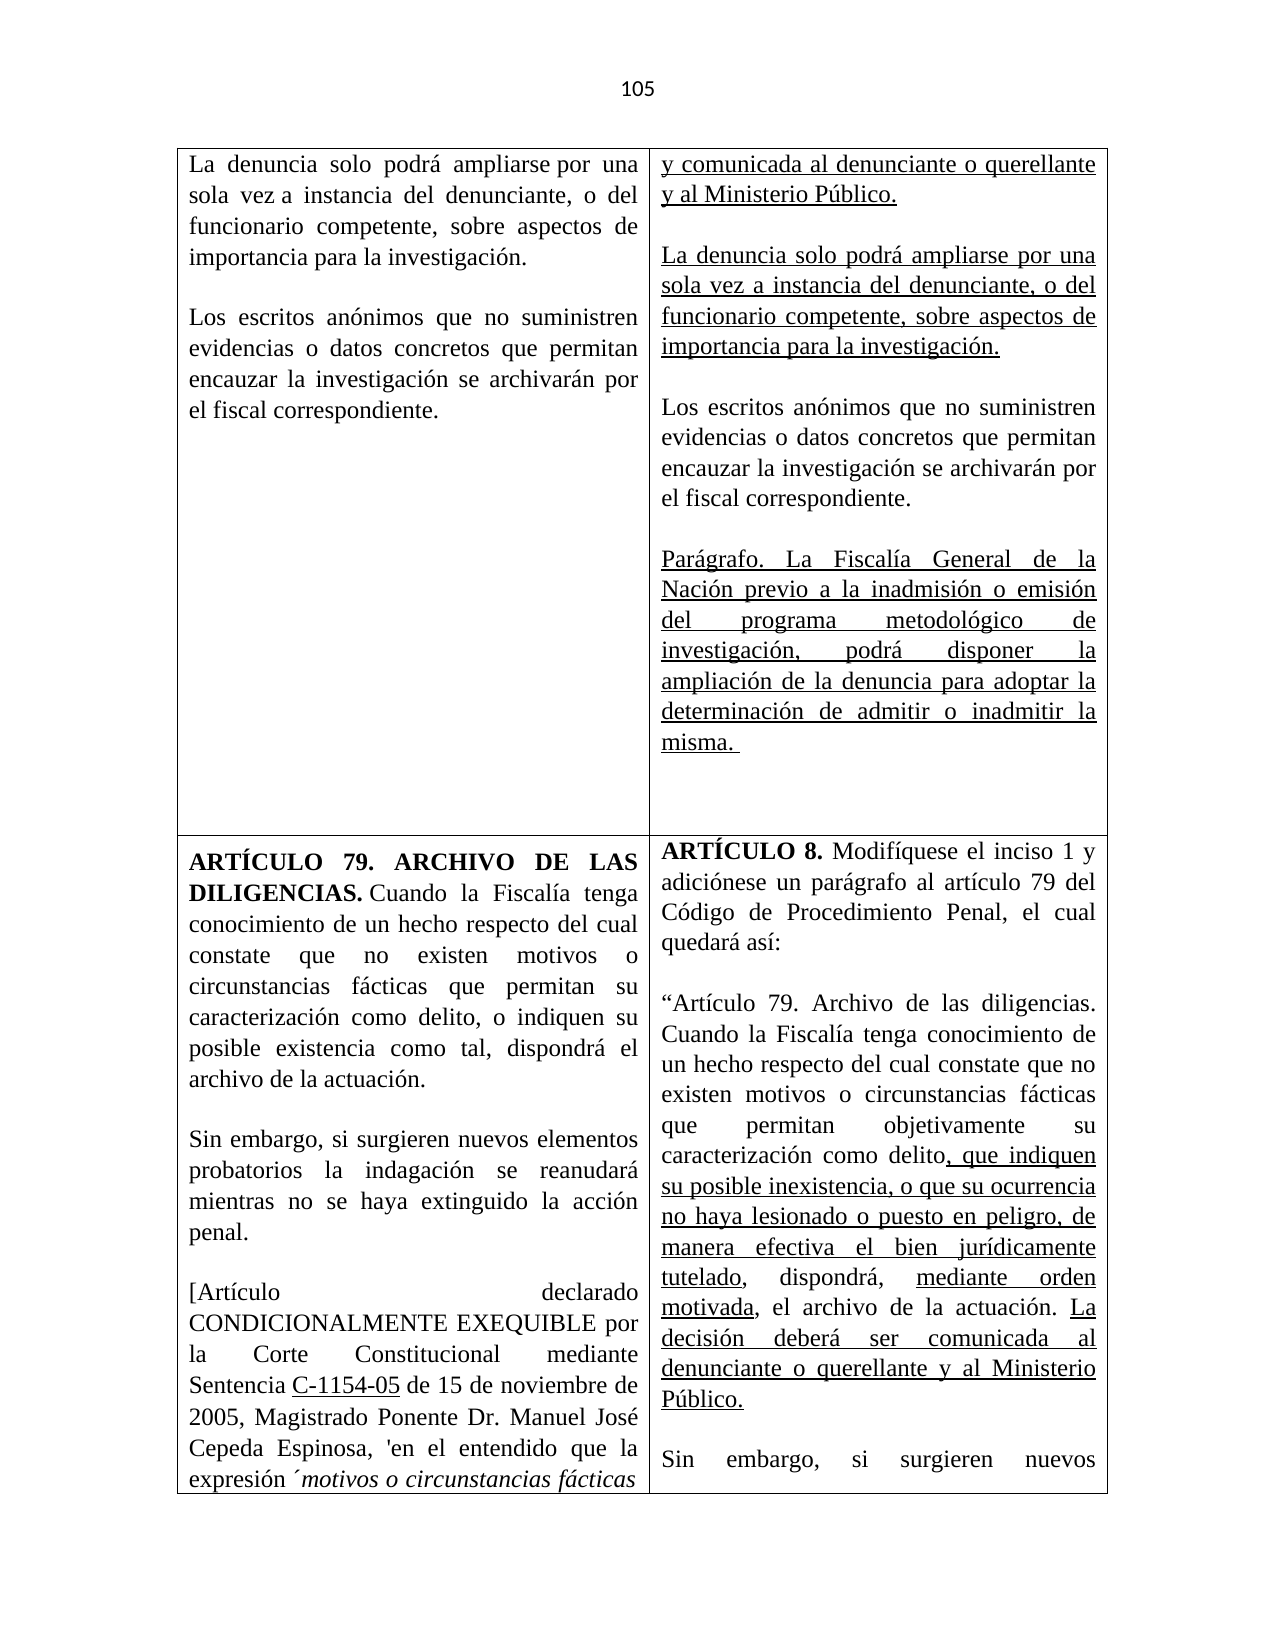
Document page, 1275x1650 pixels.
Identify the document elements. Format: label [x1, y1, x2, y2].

table_cell [650, 836, 1107, 1492]
table_cell [178, 836, 649, 1492]
table_cell [178, 149, 649, 835]
table_cell [650, 149, 1107, 835]
